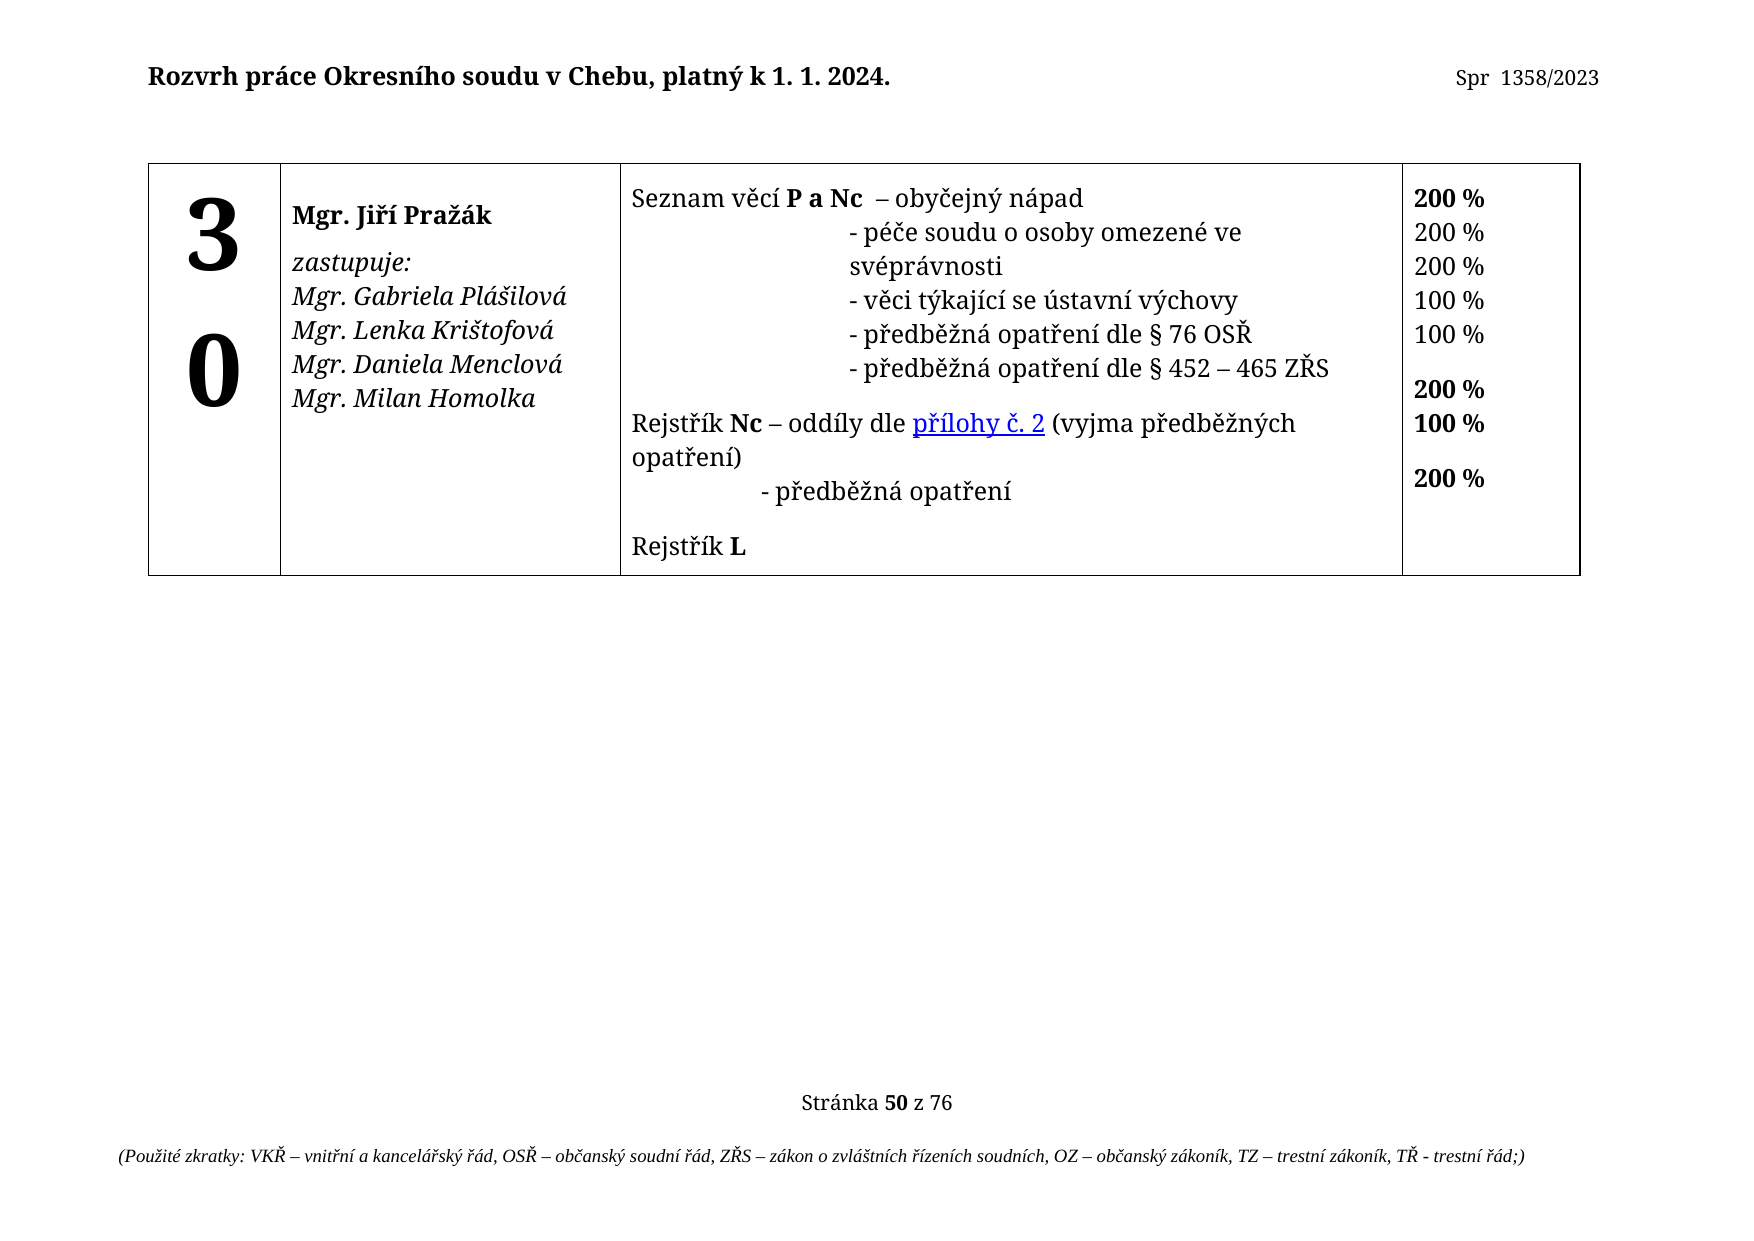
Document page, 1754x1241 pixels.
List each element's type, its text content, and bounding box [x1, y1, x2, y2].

table_cell Mgr. Jiří Pražák zastupuje: Mgr. Gabriela Plášilová Mgr. Lenka Krištofová Mgr. Daniela Menclová Mgr. Milan Homolka [281, 164, 620, 575]
table_cell 200 % 200 % 200 % 100 % 100 % 200 % 100 % 200 % [1403, 164, 1579, 575]
table_cell 30 [149, 164, 280, 575]
table_cell Seznam věcí P a Nc – obyčejný nápad - péče soudu o osoby omezené ve svéprávnosti - věci týkající se ústavní výchovy - předběžná opatření dle § 76 OSŘ - předběžná opatření dle § 452 – 465 ZŘS Rejstřík Nc – oddíly dle přílohy č. 2 (vyjma předběžných opatření) - předběžná opatření Rejstřík L [621, 164, 1402, 575]
